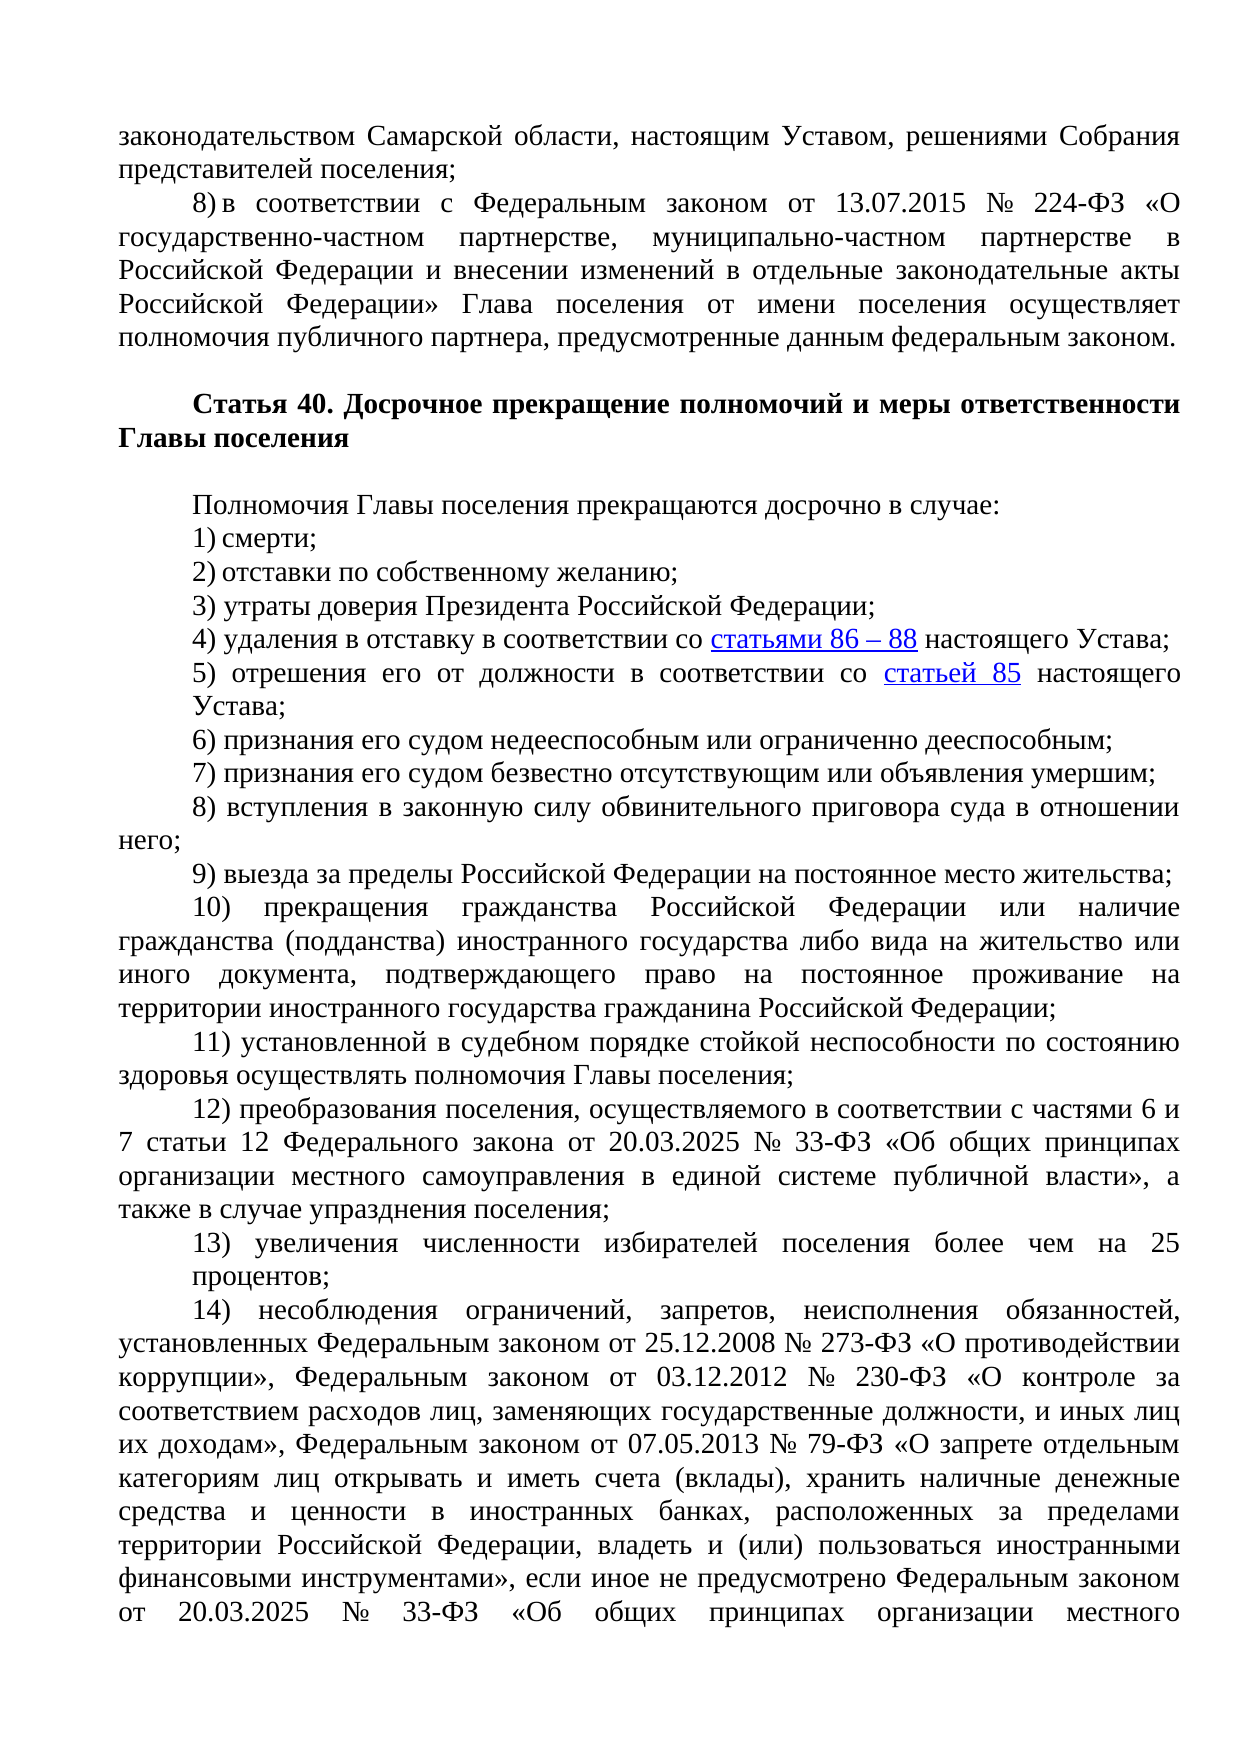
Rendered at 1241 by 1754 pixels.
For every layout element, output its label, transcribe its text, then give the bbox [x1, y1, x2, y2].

text 3) утраты доверия Президента Российской Федерации; [192, 588, 1181, 621]
text 12) преобразования поселения, осуществляемого в соответствии с частями 6 и 7 статьи 12 Федерального закона от 20.03.2025 № 33-ФЗ «Об общих принципах организации местного самоуправления в единой системе публичной власти», а также в случае упразднения поселения; [118, 1091, 1181, 1225]
text 6) признания его судом недееспособным или ограниченно дееспособным; [192, 722, 1181, 755]
text 11) установленной в судебном порядке стойкой неспособности по состоянию здоровья осуществлять полномочия Главы поселения; [118, 1024, 1181, 1091]
text 13) увеличения численности избирателей поселения более чем на 25 процентов; [192, 1225, 1181, 1292]
text 8) вступления в законную силу обвинительного приговора суда в отношении него; [118, 789, 1181, 856]
text 9) выезда за пределы Российской Федерации на постоянное место жительства; [192, 856, 1181, 889]
text 5) отрешения его от должности в соответствии со статьей 85 настоящего Устава; [192, 655, 1181, 722]
list отставки по собственному желанию; [118, 554, 1181, 588]
text 7) признания его судом безвестно отсутствующим или объявления умершим; [192, 755, 1181, 789]
subtitle Статья 40. Досрочное прекращение полномочий и меры ответственности Главы поселения [118, 386, 1181, 453]
text 10) прекращения гражданства Российской Федерации или наличие гражданства (подданства) иностранного государства либо вида на жительство или иного документа, подтверждающего право на постоянное проживание на территории иностранного государства гражданина Российской Федерации; [118, 889, 1181, 1024]
text 4) удаления в отставку в соответствии со статьями 86 – 88 настоящего Устава; [192, 621, 1181, 655]
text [118, 1292, 1181, 1627]
list смерти; [118, 521, 1181, 554]
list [118, 118, 1181, 185]
text Полномочия Главы поселения прекращаются досрочно в случае: [118, 487, 1181, 521]
list в соответствии с Федеральным законом от 13.07.2015 № 224-ФЗ «О государственно-частном партнерстве, муниципально-частном партнерстве в Российской Федерации и внесении изменений в отдельные законодательные акты Российской Федерации» Глава поселения от имени поселения осуществляет полномочия публичного партнера, предусмотренные данным федеральным законом. [118, 185, 1181, 353]
